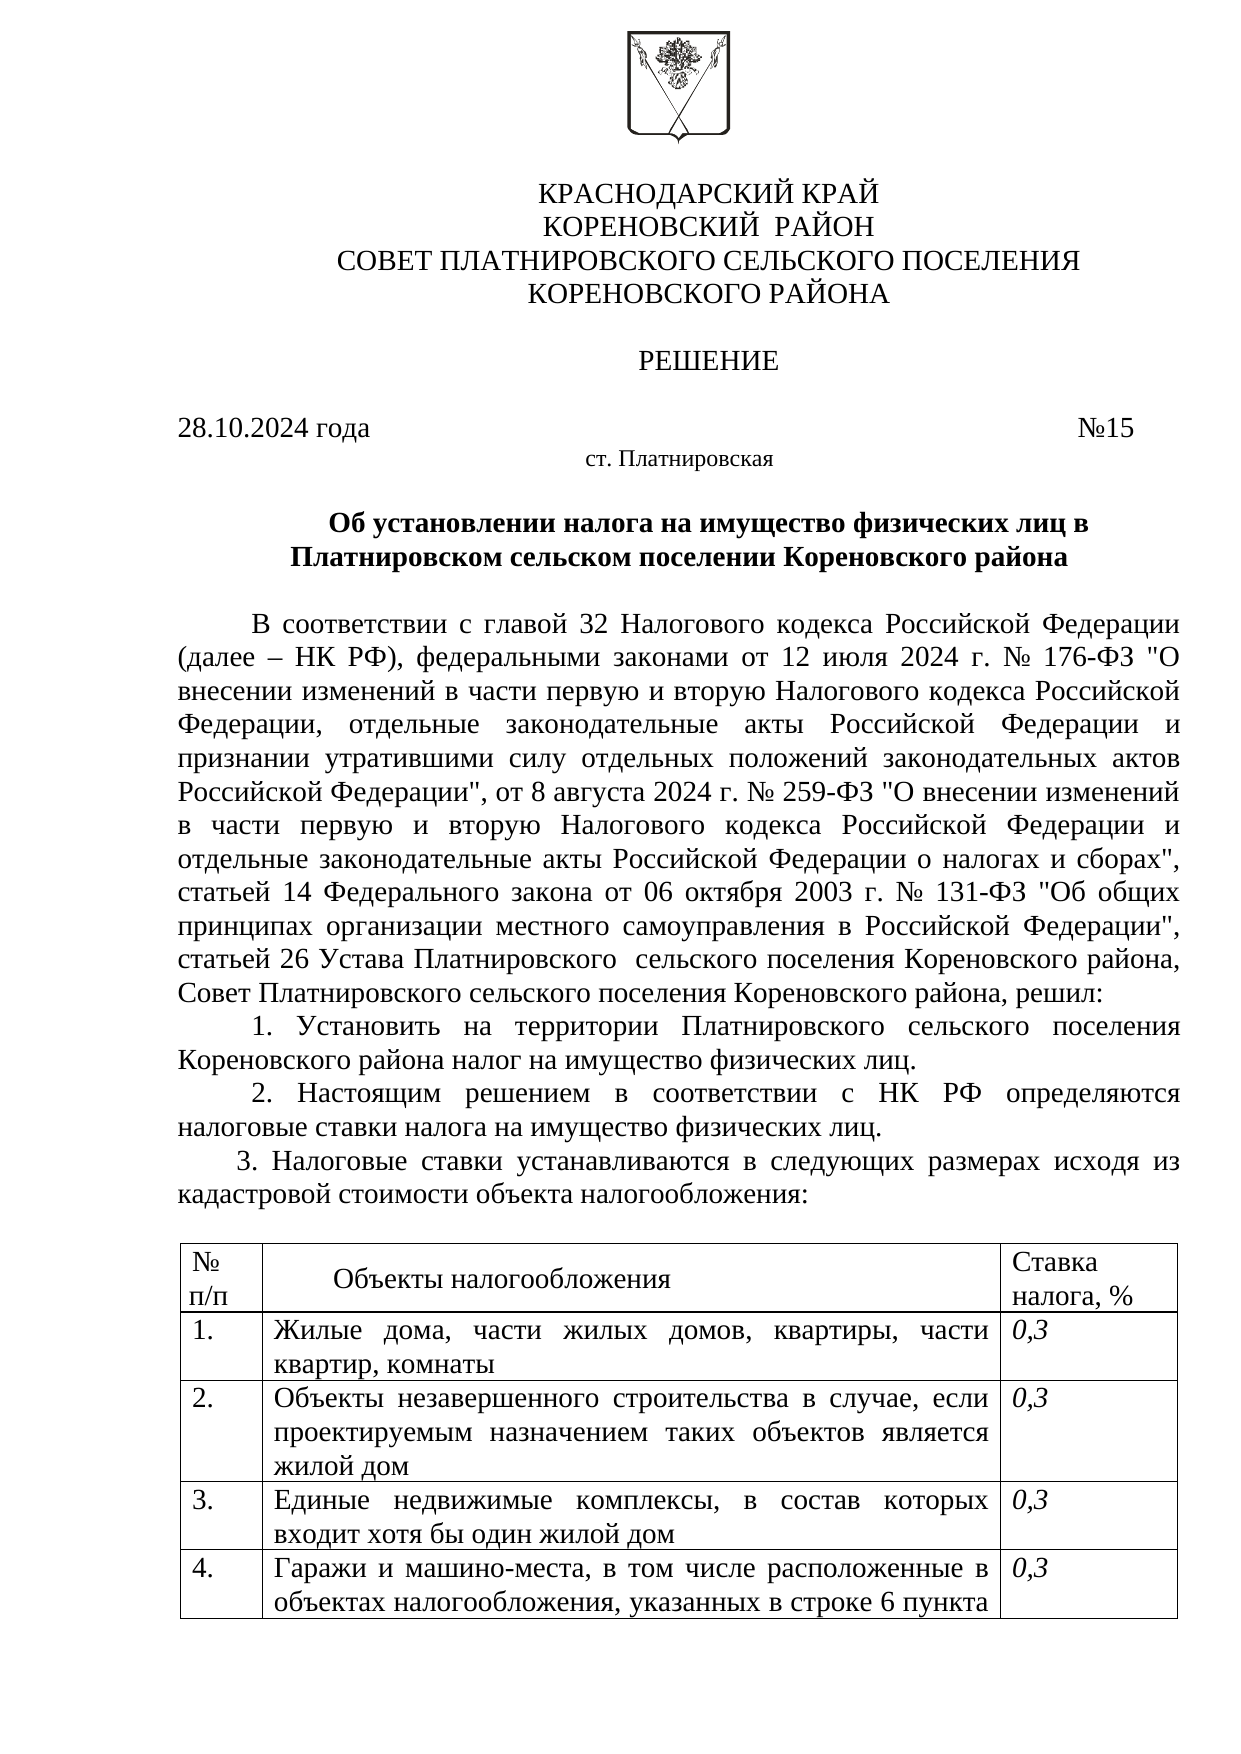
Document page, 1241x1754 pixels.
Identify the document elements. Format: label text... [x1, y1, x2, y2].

table_cell Жилые дома, части жилых домов, квартиры, части квартир, комнаты [263, 1313, 1000, 1379]
text 1. Установить на территории Платнировского сельского поселения Кореновского района налог на имущество физических лиц. [177, 1008, 1181, 1076]
text 2. Настоящим решением в соответствии с НК РФ определяются налоговые ставки налога на имущество физических лиц. [177, 1076, 1181, 1143]
text 28.10.2024 года №15 [177, 411, 1181, 444]
table_cell 0,3 [1001, 1381, 1177, 1481]
table_cell 0,3 [1001, 1550, 1177, 1617]
table_cell 1. [181, 1313, 262, 1379]
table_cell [263, 1550, 1000, 1617]
table_cell 3. [181, 1482, 262, 1549]
text КОРЕНОВСКИЙ РАЙОН [177, 209, 1181, 243]
table_header № п/п [181, 1244, 262, 1311]
table_cell 0,3 [1001, 1313, 1177, 1379]
text КРАСНОДАРСКИЙ КРАЙ [177, 176, 1181, 209]
text КОРЕНОВСКОГО РАЙОНА [177, 276, 1181, 310]
text 3. Налоговые ставки устанавливаются в следующих размерах исходя из кадастровой стоимости объекта налогообложения: [177, 1143, 1181, 1210]
table_header Ставка налога, % [1001, 1244, 1177, 1311]
text Об установлении налога на имущество физических лиц в Платнировском сельском поселении Кореновского района [177, 505, 1181, 572]
table_cell Единые недвижимые комплексы, в состав которых входит хотя бы один жилой дом [263, 1482, 1000, 1549]
table_cell Объекты незавершенного строительства в случае, если проектируемым назначением таких объектов является жилой дом [263, 1381, 1000, 1481]
table_header Объекты налогообложения [263, 1244, 1000, 1311]
text РЕШЕНИЕ [177, 343, 1181, 377]
table_cell 0,3 [1001, 1482, 1177, 1549]
text В соответствии с главой 32 Налогового кодекса Российской Федерации (далее – НК РФ), федеральными законами от 12 июля 2024 г. № 176-ФЗ "О внесении изменений в части первую и вторую Налогового кодекса Российской Федерации, отдельные законодательные акты Российской Федерации и признании утратившими силу отдельных положений законодательных актов Российской Федерации", от 8 августа 2024 г. № 259-ФЗ "О внесении изменений в части первую и вторую Налогового кодекса Российской Федерации и отдельные законодательные акты Российской Федерации о налогах и сборах", статьей 14 Федерального закона от 06 октября 2003 г. № 131-ФЗ "Об общих принципах организации местного самоуправления в Российской Федерации", статьей 26 Устава Платнировского сельского поселения Кореновского района, Совет Платнировского сельского поселения Кореновского района, решил: [177, 606, 1181, 1008]
text ст. Платнировская [177, 444, 1181, 472]
table_cell 2. [181, 1381, 262, 1481]
table_cell 4. [181, 1550, 262, 1617]
text СОВЕТ ПЛАТНИРОВСКОГО СЕЛЬСКОГО ПОСЕЛЕНИЯ [177, 243, 1181, 276]
